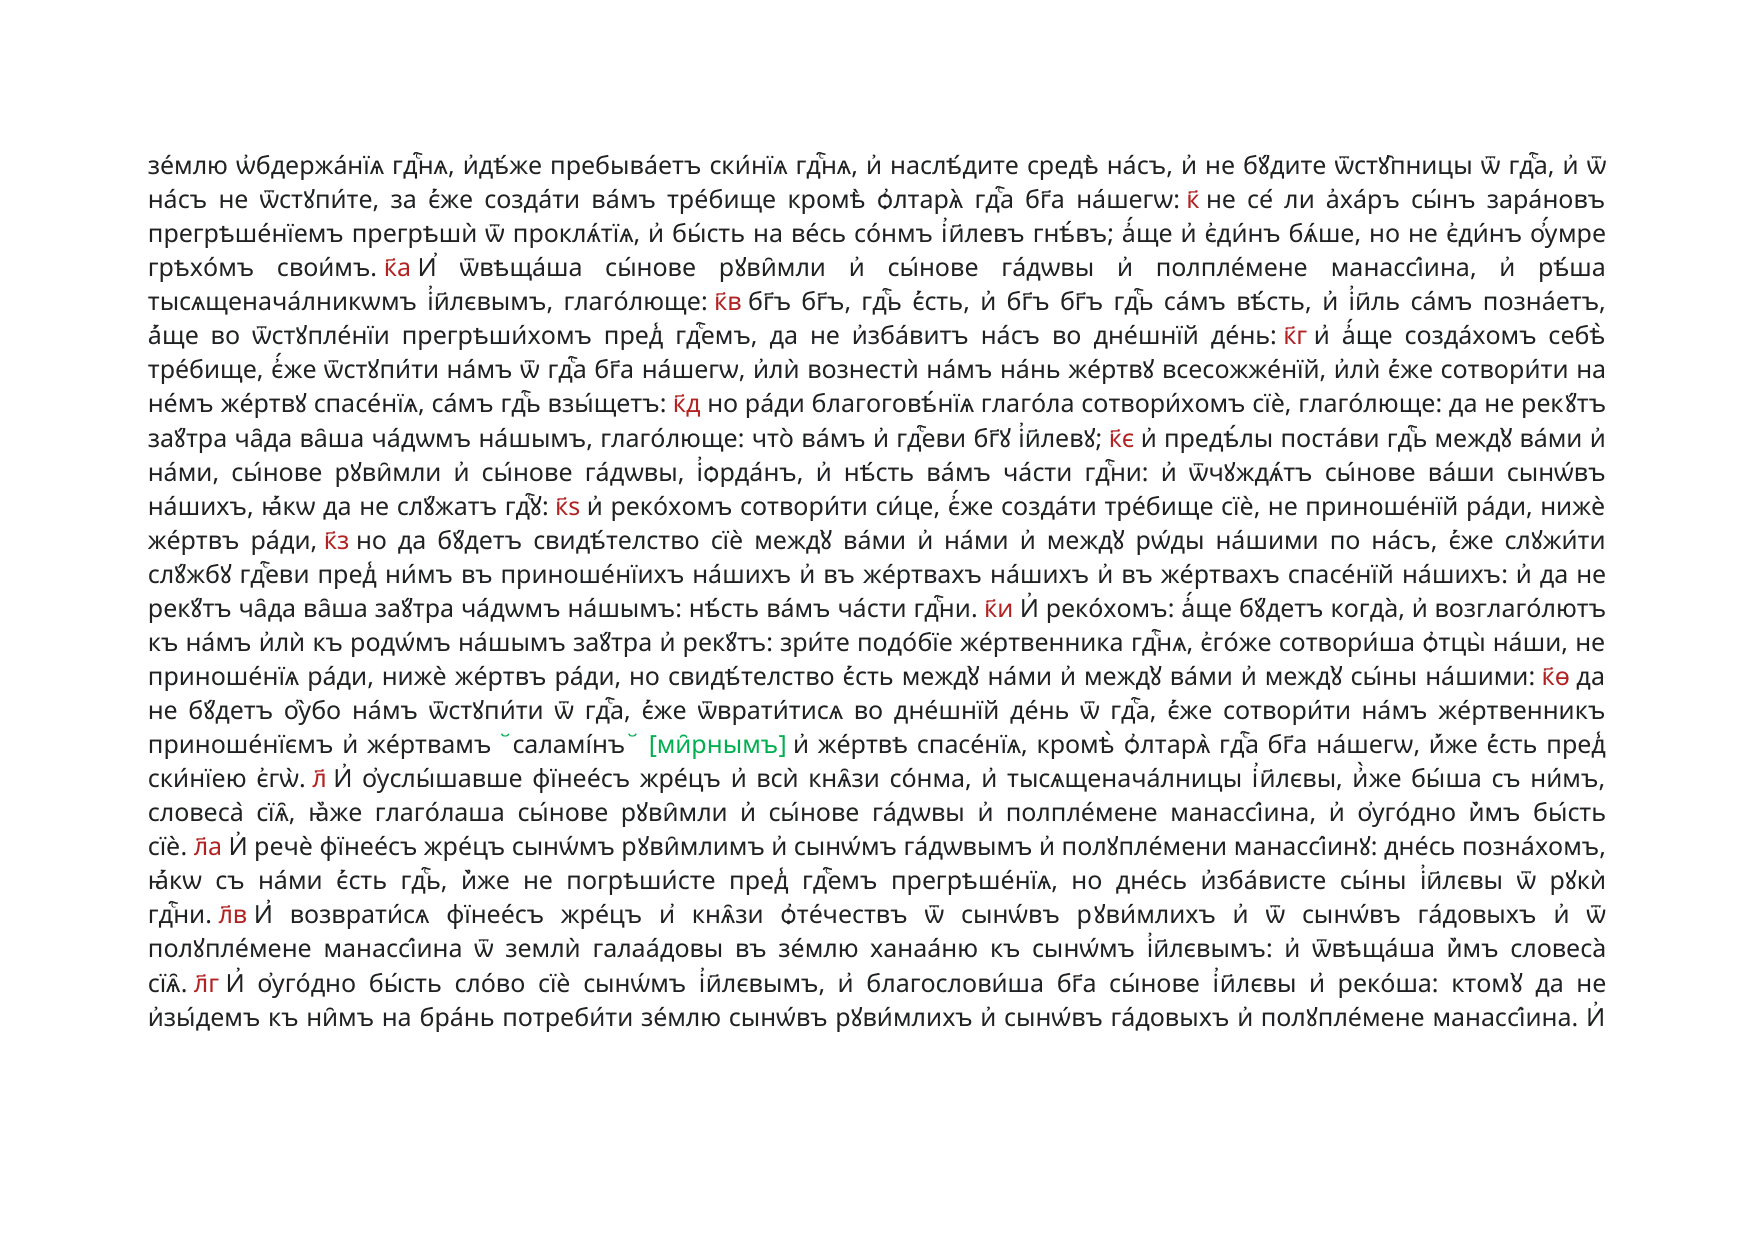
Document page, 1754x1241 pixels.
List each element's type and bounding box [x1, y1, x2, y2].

text [148, 148, 1606, 1033]
